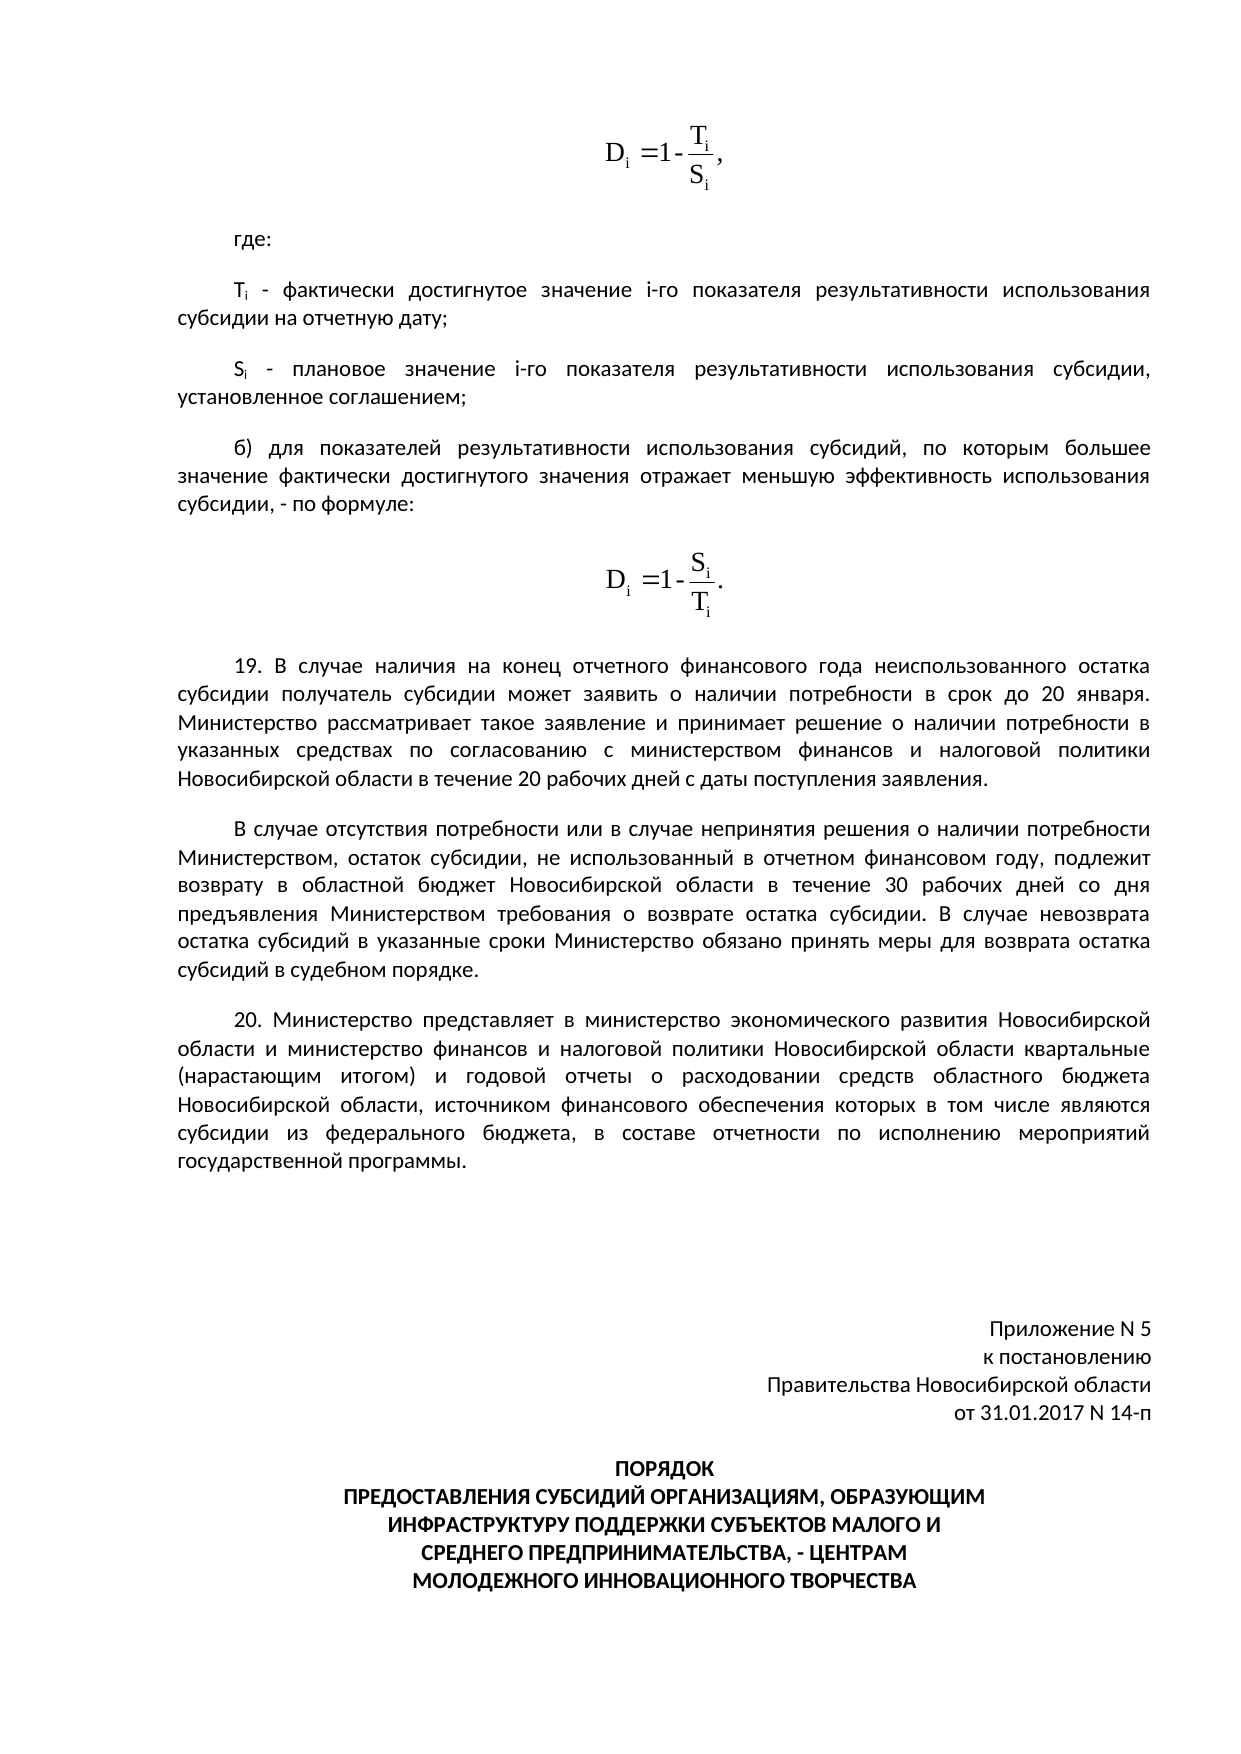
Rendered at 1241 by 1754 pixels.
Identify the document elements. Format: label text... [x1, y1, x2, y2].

text от 31.01.2017 N 14-п [177, 1398, 1152, 1426]
title ИНФРАСТРУКТУРУ ПОДДЕРЖКИ СУБЪЕКТОВ МАЛОГО И [177, 1510, 1152, 1538]
text б) для показателей результативности использования субсидий, по которым большее значение фактически достигнутого значения отражает меньшую эффективность использования субсидии, - по формуле: [177, 433, 1152, 517]
title ПОРЯДОК [177, 1454, 1152, 1482]
text 20. Министерство представляет в министерство экономического развития Новосибирской области и министерство финансов и налоговой политики Новосибирской области квартальные (нарастающим итогом) и годовой отчеты о расходовании средств областного бюджета Новосибирской области, источником финансового обеспечения которых в том числе являются субсидии из федерального бюджета, в составе отчетности по исполнению мероприятий государственной программы. [177, 1006, 1152, 1174]
title МОЛОДЕЖНОГО ИННОВАЦИОННОГО ТВОРЧЕСТВА [177, 1566, 1152, 1594]
title ПРЕДОСТАВЛЕНИЯ СУБСИДИЙ ОРГАНИЗАЦИЯМ, ОБРАЗУЮЩИМ [177, 1482, 1152, 1510]
text Правительства Новосибирской области [177, 1370, 1152, 1398]
text где: [177, 224, 1152, 252]
text Si - плановое значение i-го показателя результативности использования субсидии, установленное соглашением; [177, 354, 1152, 410]
title СРЕДНЕГО ПРЕДПРИНИМАТЕЛЬСТВА, - ЦЕНТРАМ [177, 1538, 1152, 1566]
text к постановлению [177, 1342, 1152, 1370]
text 19. В случае наличия на конец отчетного финансового года неиспользованного остатка субсидии получатель субсидии может заявить о наличии потребности в срок до 20 января. Министерство рассматривает такое заявление и принимает решение о наличии потребности в указанных средствах по согласованию с министерством финансов и налоговой политики Новосибирской области в течение 20 рабочих дней с даты поступления заявления. [177, 652, 1152, 792]
text В случае отсутствия потребности или в случае непринятия решения о наличии потребности Министерством, остаток субсидии, не использованный в отчетном финансовом году, подлежит возврату в областной бюджет Новосибирской области в течение 30 рабочих дней со дня предъявления Министерством требования о возврате остатка субсидии. В случае невозврата остатка субсидий в указанные сроки Министерство обязано принять меры для возврата остатка субсидий в судебном порядке. [177, 814, 1152, 983]
text Ti - фактически достигнутое значение i-го показателя результативности использования субсидии на отчетную дату; [177, 275, 1152, 331]
text Приложение N 5 [177, 1314, 1152, 1342]
